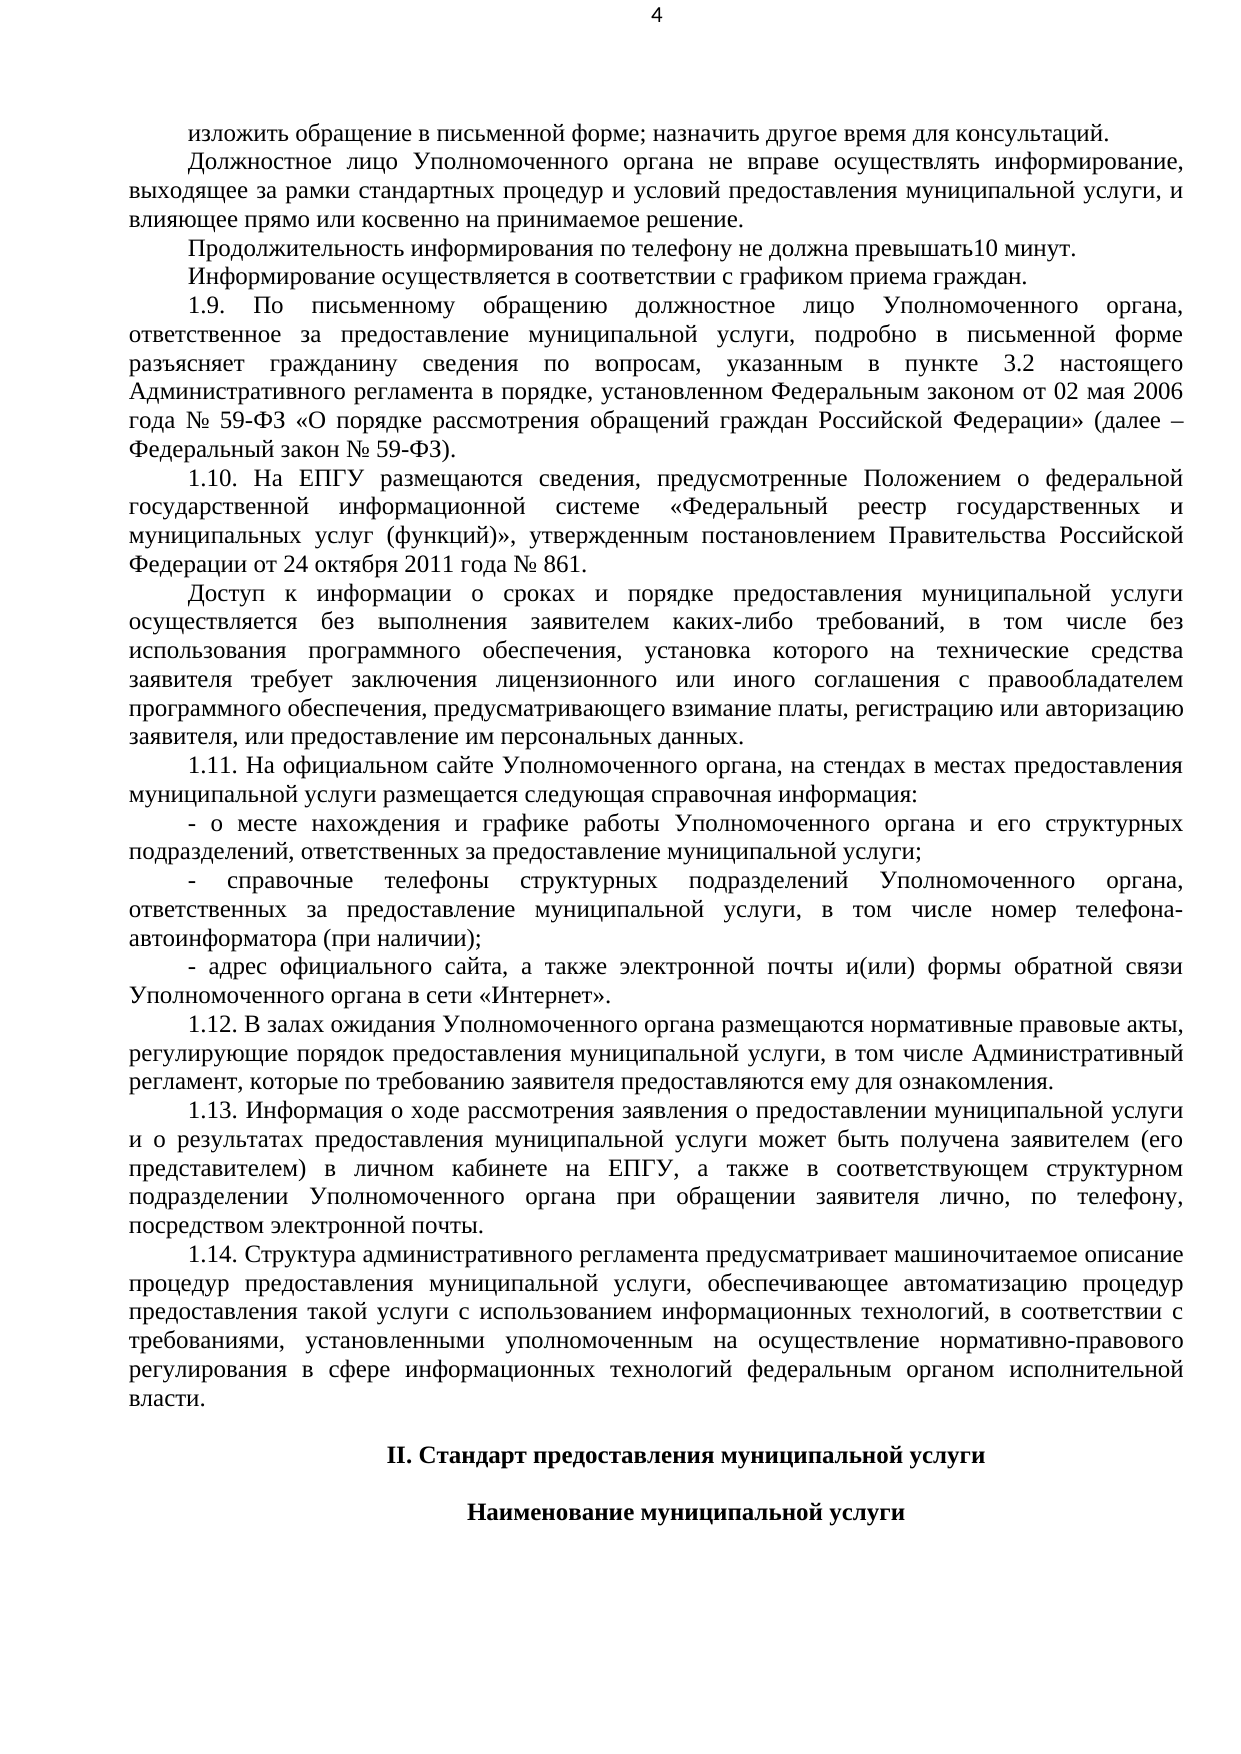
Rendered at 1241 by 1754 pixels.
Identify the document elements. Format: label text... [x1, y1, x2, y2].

text 1.13. Информация о ходе рассмотрения заявления о предоставлении муниципальной услуги и о результатах предоставления муниципальной услуги может быть получена заявителем (его представителем) в личном кабинете на ЕПГУ, а также в соответствующем структурном подразделении Уполномоченного органа при обращении заявителя лично, по телефону, посредством электронной почты. [129, 1095, 1184, 1239]
text - адрес официального сайта, а также электронной почты и(или) формы обратной связи Уполномоченного органа в сети «Интернет». [129, 951, 1184, 1009]
text 1.12. В залах ожидания Уполномоченного органа размещаются нормативные правовые акты, регулирующие порядок предоставления муниципальной услуги, в том числе Административный регламент, которые по требованию заявителя предоставляются ему для ознакомления. [129, 1009, 1184, 1095]
text Информирование осуществляется в соответствии с графиком приема граждан. [129, 261, 1184, 290]
text 1.11. На официальном сайте Уполномоченного органа, на стендах в местах предоставления муниципальной услуги размещается следующая справочная информация: [129, 750, 1184, 808]
text изложить обращение в письменной форме; назначить другое время для консультаций. [129, 118, 1184, 146]
text Должностное лицо Уполномоченного органа не вправе осуществлять информирование, выходящее за рамки стандартных процедур и условий предоставления муниципальной услуги, и влияющее прямо или косвенно на принимаемое решение. [129, 146, 1184, 233]
text - справочные телефоны структурных подразделений Уполномоченного органа, ответственных за предоставление муниципальной услуги, в том числе номер телефона-автоинформатора (при наличии); [129, 865, 1184, 951]
text Доступ к информации о сроках и порядке предоставления муниципальной услуги осуществляется без выполнения заявителем каких-либо требований, в том числе без использования программного обеспечения, установка которого на технические средства заявителя требует заключения лицензионного или иного соглашения с правообладателем программного обеспечения, предусматривающего взимание платы, регистрацию или авторизацию заявителя, или предоставление им персональных данных. [129, 578, 1184, 750]
text Наименование муниципальной услуги [129, 1497, 1184, 1526]
text - о месте нахождения и графике работы Уполномоченного органа и его структурных подразделений, ответственных за предоставление муниципальной услуги; [129, 808, 1184, 865]
text 1.10. На ЕПГУ размещаются сведения, предусмотренные Положением о федеральной государственной информационной системе «Федеральный реестр государственных и муниципальных услуг (функций)», утвержденным постановлением Правительства Российской Федерации от 24 октября 2011 года № 861. [129, 463, 1184, 578]
text Продолжительность информирования по телефону не должна превышать10 минут. [129, 233, 1184, 261]
text 1.14. Структура административного регламента предусматривает машиночитаемое описание процедур предоставления муниципальной услуги, обеспечивающее автоматизацию процедур предоставления такой услуги с использованием информационных технологий, в соответствии с требованиями, установленными уполномоченным на осуществление нормативно-правового регулирования в сфере информационных технологий федеральным органом исполнительной власти. [129, 1239, 1184, 1411]
text 1.9. По письменному обращению должностное лицо Уполномоченного органа, ответственное за предоставление муниципальной услуги, подробно в письменной форме разъясняет гражданину сведения по вопросам, указанным в пункте 3.2 настоящего Административного регламента в порядке, установленном Федеральным законом от 02 мая 2006 года № 59-ФЗ «О порядке рассмотрения обращений граждан Российской Федерации» (далее – Федеральный закон № 59-ФЗ). [129, 290, 1184, 463]
text II. Стандарт предоставления муниципальной услуги [129, 1440, 1184, 1469]
